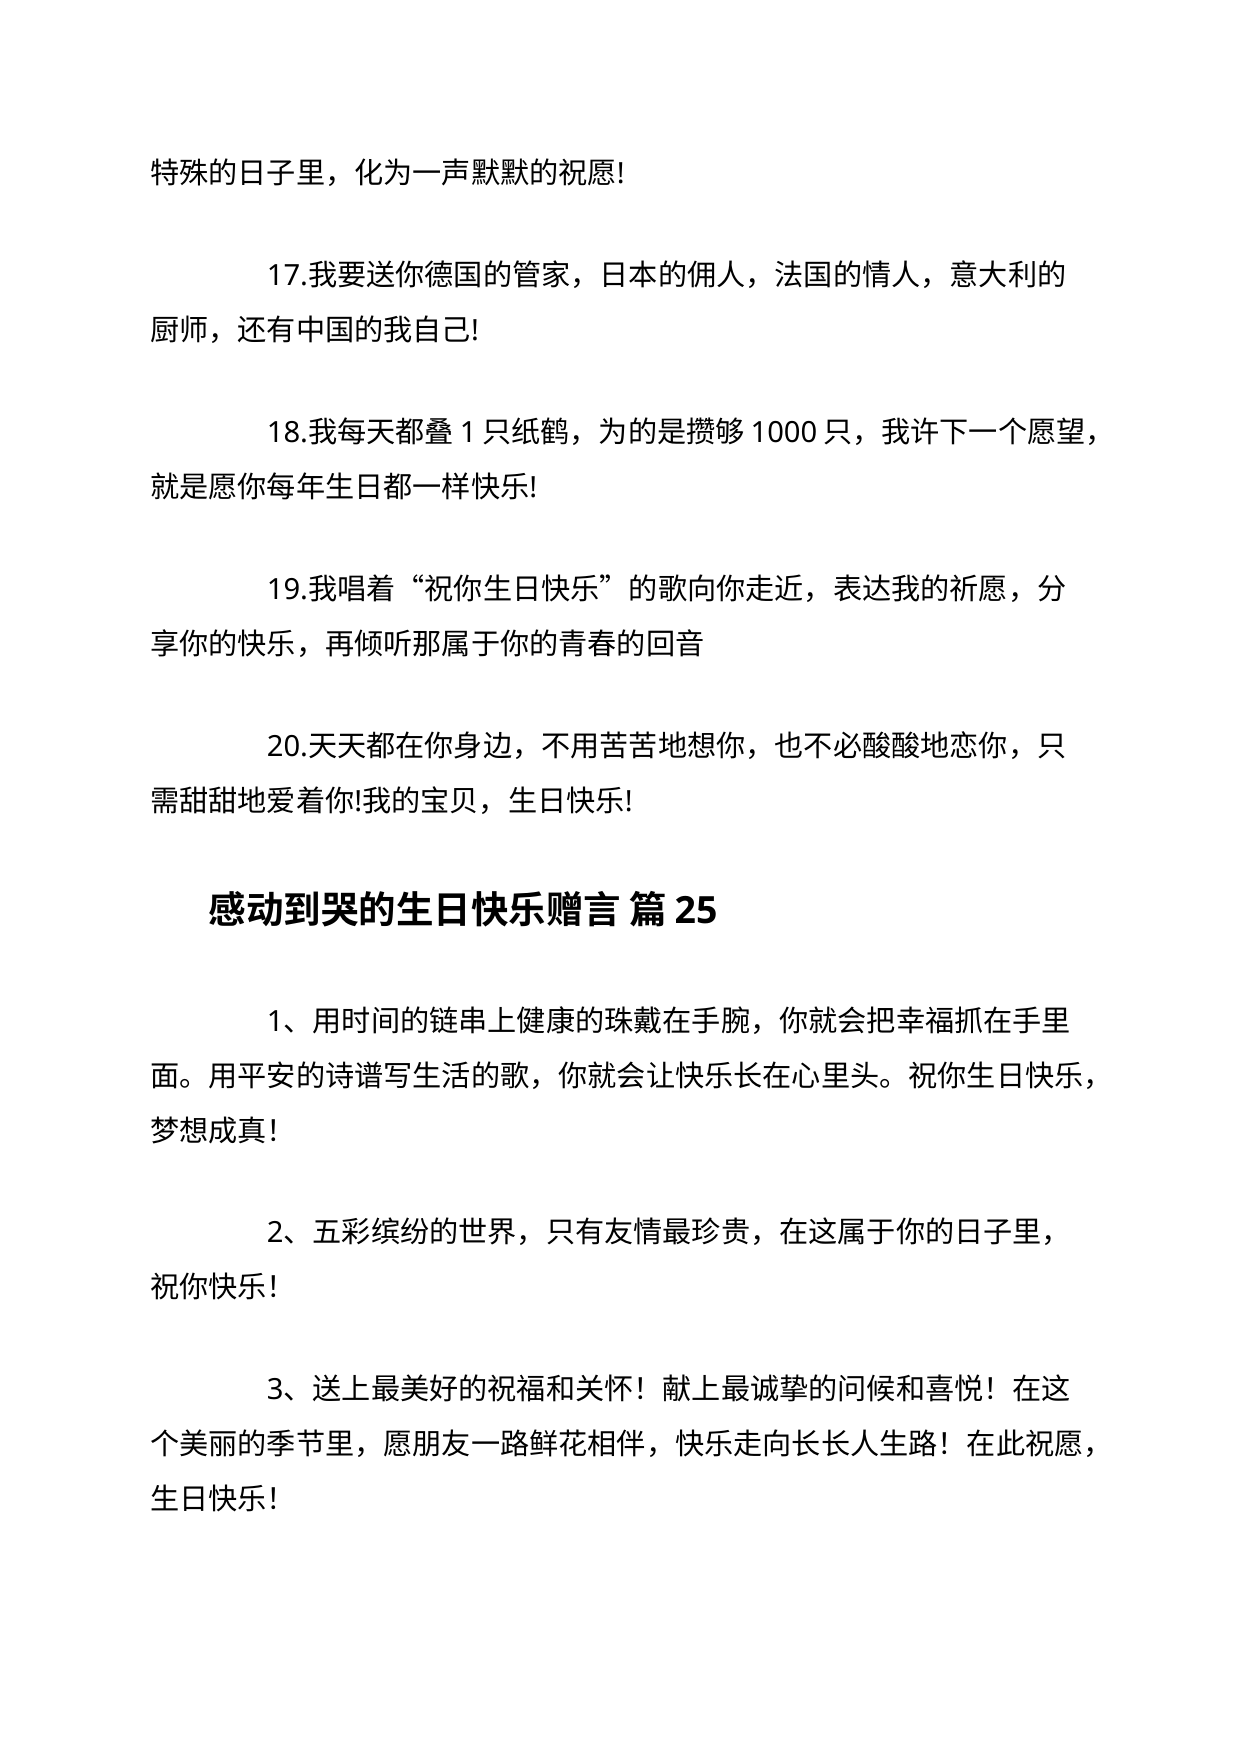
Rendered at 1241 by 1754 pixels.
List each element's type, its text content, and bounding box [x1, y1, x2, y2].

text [150, 150, 1090, 192]
text 19.我唱着“祝你生日快乐”的歌向你走近，表达我的祈愿，分享你的快乐，再倾听那属于你的青春的回音 [150, 566, 1090, 663]
text 18.我每天都叠1只纸鹤，为的是攒够1000只，我许下一个愿望，就是愿你每年生日都一样快乐! [150, 409, 1090, 506]
text 1、用时间的链串上健康的珠戴在手腕，你就会把幸福抓在手里面。用平安的诗谱写生活的歌，你就会让快乐长在心里头。祝你生日快乐，梦想成真！ [150, 997, 1090, 1149]
text 3、送上最美好的祝福和关怀！献上最诚挚的问候和喜悦！在这个美丽的季节里，愿朋友一路鲜花相伴，快乐走向长长人生路！在此祝愿，生日快乐！ [150, 1366, 1090, 1518]
text 感动到哭的生日快乐赠言 篇25 [150, 880, 1090, 934]
text 2、五彩缤纷的世界，只有友情最珍贵，在这属于你的日子里，祝你快乐！ [150, 1209, 1090, 1306]
text 17.我要送你德国的管家，日本的佣人，法国的情人，意大利的厨师，还有中国的我自己! [150, 252, 1090, 349]
text 20.天天都在你身边，不用苦苦地想你，也不必酸酸地恋你，只需甜甜地爱着你!我的宝贝，生日快乐! [150, 723, 1090, 820]
